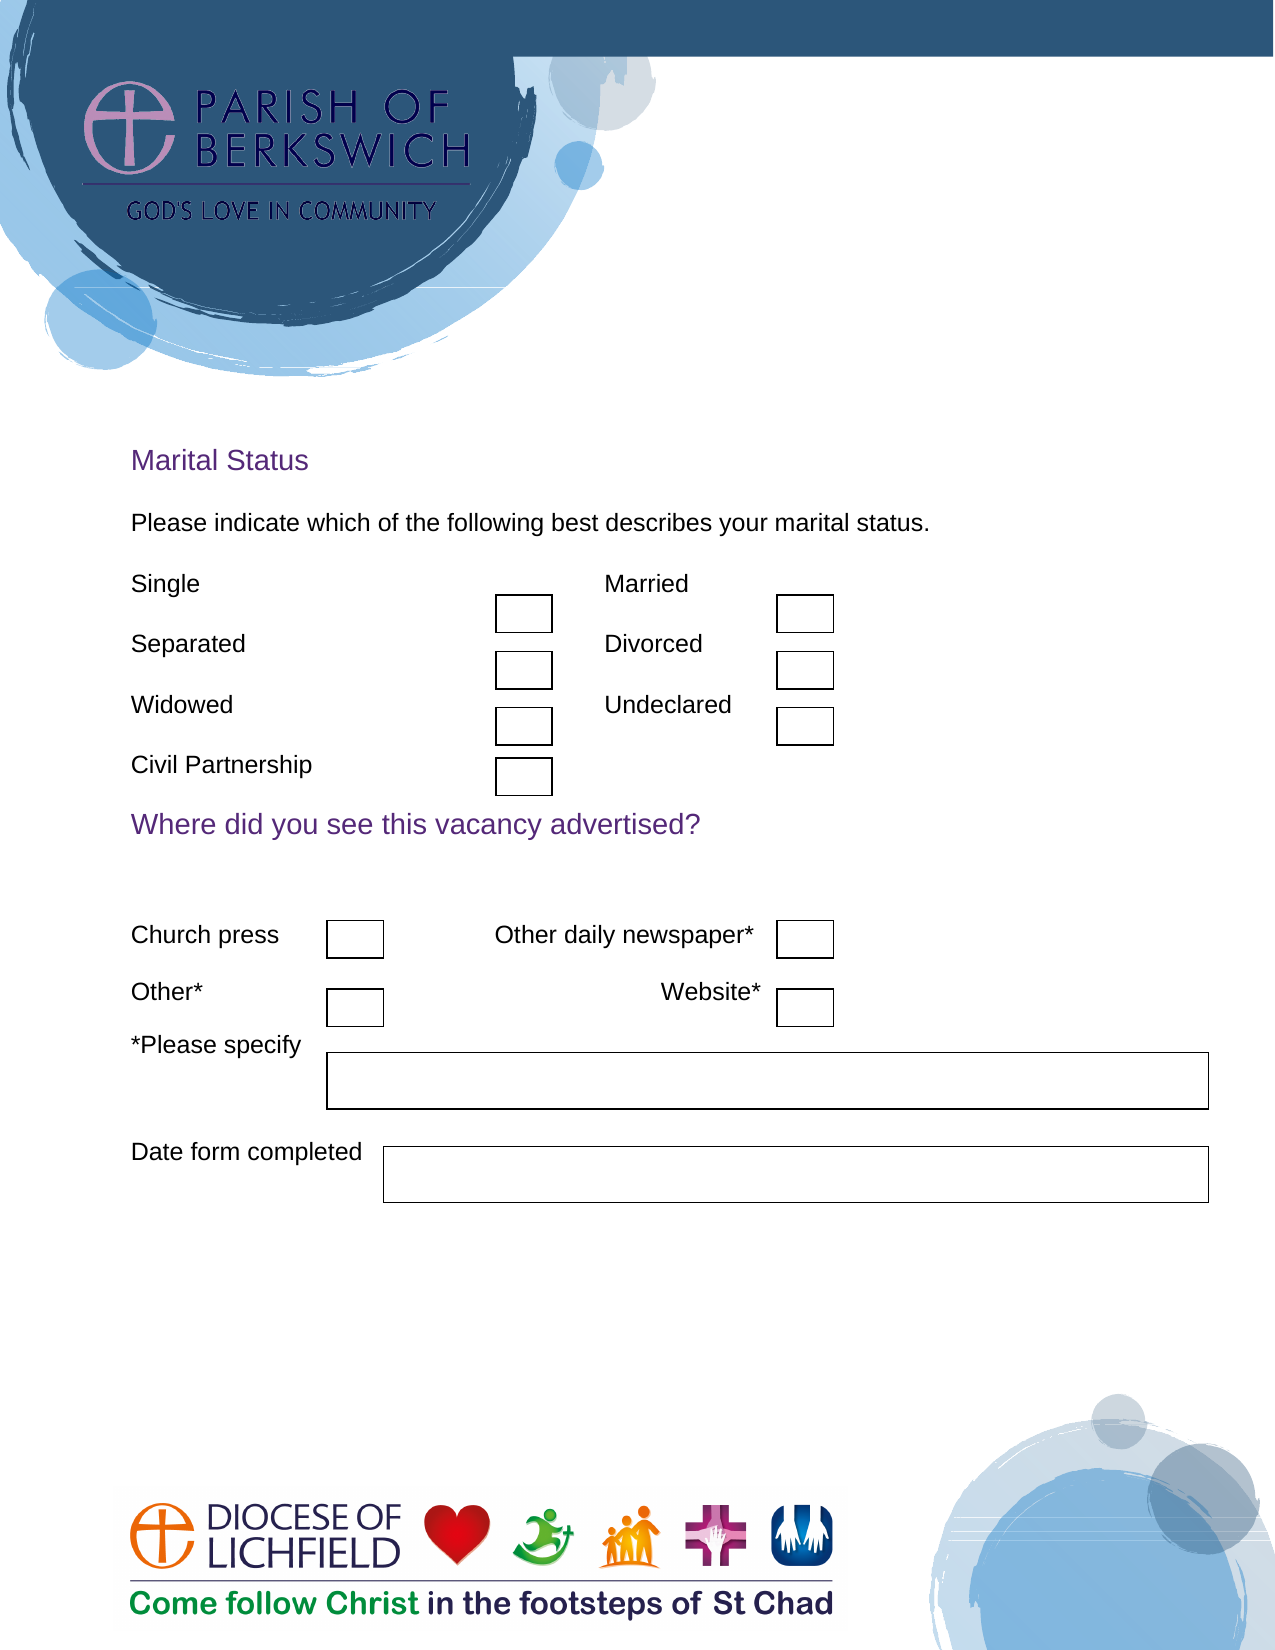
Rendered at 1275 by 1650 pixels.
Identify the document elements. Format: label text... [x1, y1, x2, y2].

text Church press Other daily newspaper* [131, 916, 1162, 948]
picture [112, 1486, 849, 1631]
text Single Married [131, 565, 1162, 598]
text Date form completed [131, 1133, 1162, 1166]
text Marital Status [131, 443, 1162, 477]
text Civil Partnership [131, 747, 1162, 779]
text Widowed Undeclared [131, 686, 1162, 719]
text Where did you see this vacancy advertised? [131, 807, 1162, 841]
text *Please specify [131, 1027, 1162, 1059]
text Please indicate which of the following best describes your marital status. [131, 504, 1162, 537]
picture [75, 68, 511, 271]
text Other* Website* [131, 973, 1162, 1006]
text Separated Divorced [131, 626, 1162, 658]
